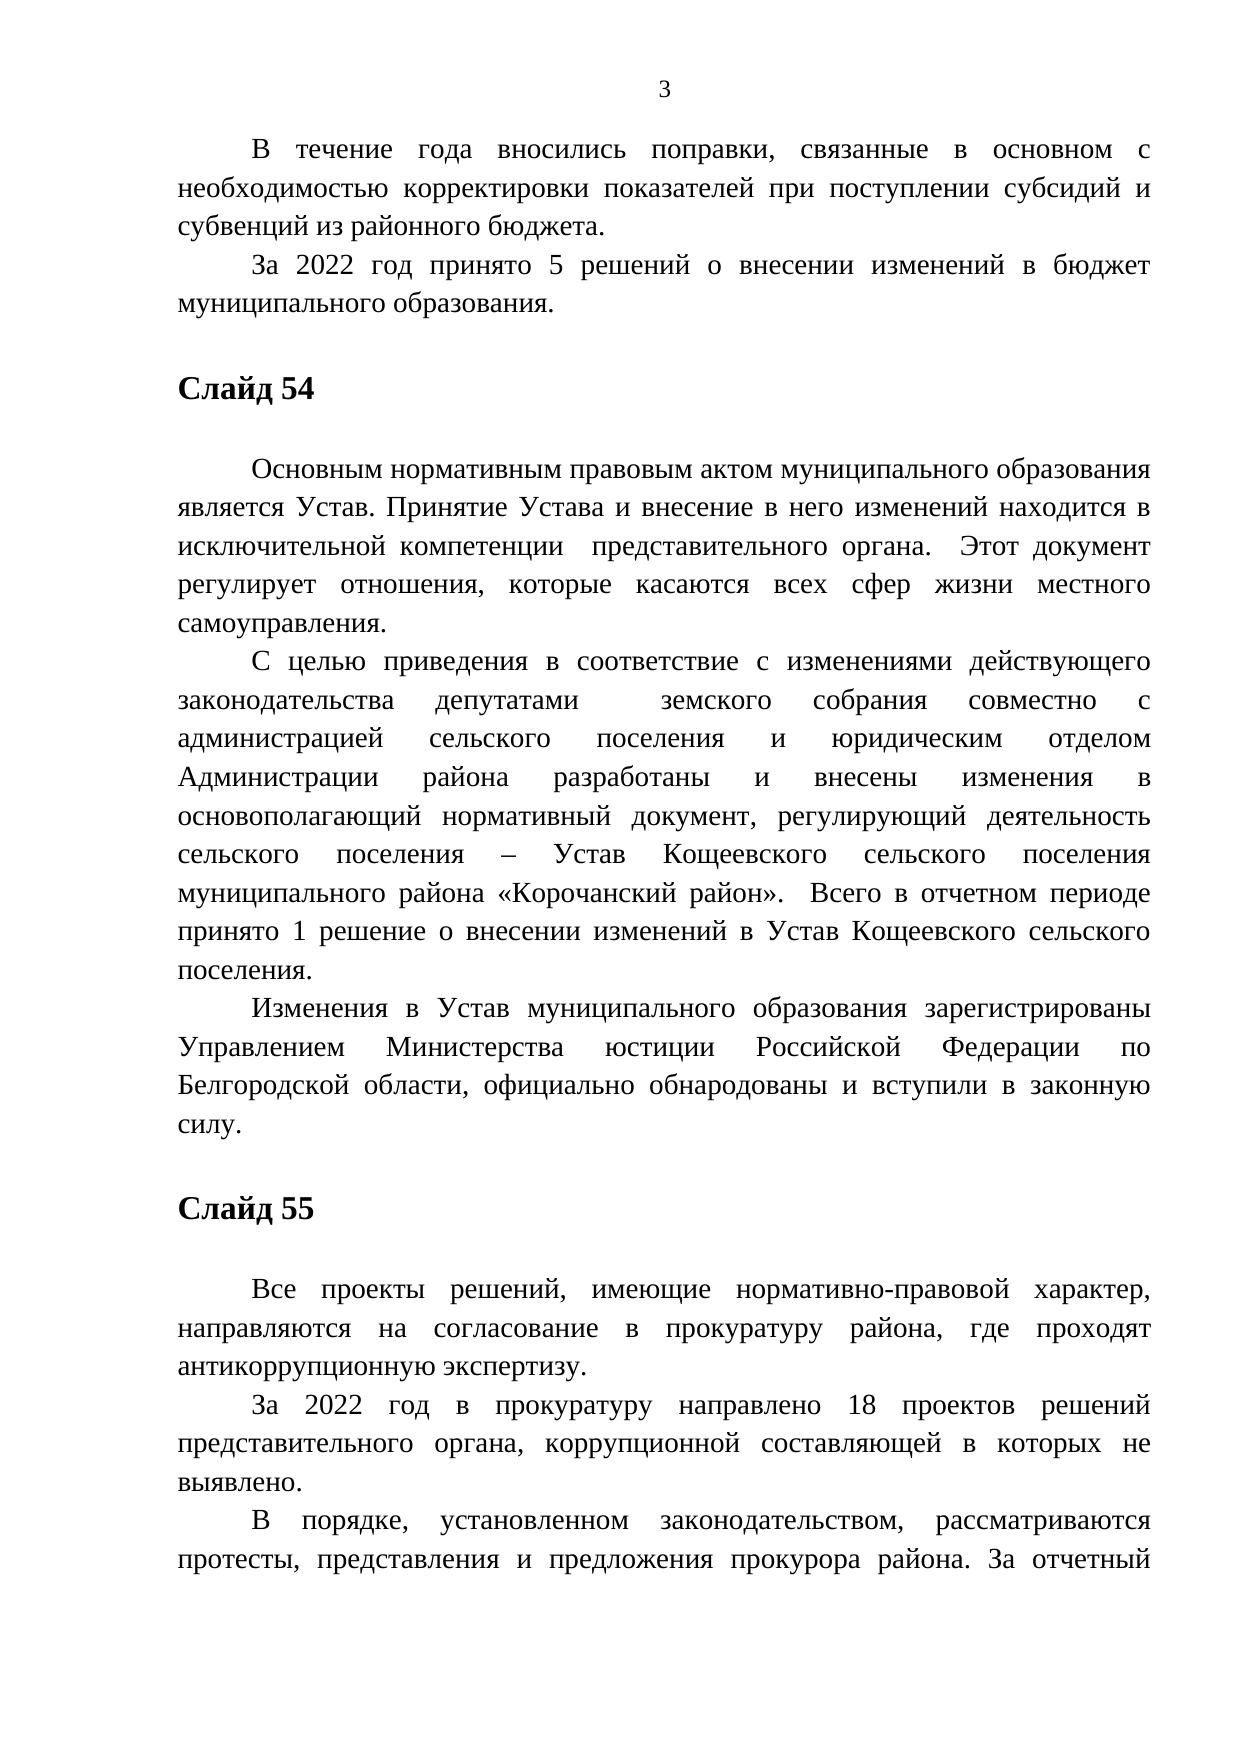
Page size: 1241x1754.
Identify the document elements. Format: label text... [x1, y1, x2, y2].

text Слайд 54 [177, 368, 1152, 406]
text Слайд 55 [177, 1188, 1152, 1227]
text С целью приведения в соответствие с изменениями действующего законодательства депутатами земского собрания совместно с администрацией сельского поселения и юридическим отделом Администрации района разработаны и внесены изменения в основополагающий нормативный документ, регулирующий деятельность сельского поселения – Устав Кощеевского сельского поселения муниципального района «Корочанский район». Всего в отчетном периоде принято 1 решение о внесении изменений в Устав Кощеевского сельского поселения. [177, 643, 1152, 985]
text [177, 1502, 1152, 1574]
text За 2022 год в прокуратуру направлено 18 проектов решений представительного органа, коррупционной составляющей в которых не выявлено. [177, 1387, 1152, 1497]
text За 2022 год принято 5 решений о внесении изменений в бюджет муниципального образования. [177, 247, 1152, 319]
text В течение года вносились поправки, связанные в основном с необходимостью корректировки показателей при поступлении субсидий и субвенций из районного бюджета. [177, 131, 1152, 242]
text Изменения в Устав муниципального образования зарегистрированы Управлением Министерства юстиции Российской Федерации по Белгородской области, официально обнародованы и вступили в законную силу. [177, 990, 1152, 1139]
text Основным нормативным правовым актом муниципального образования является Устав. Принятие Устава и внесение в него изменений находится в исключительной компетенции представительного органа. Этот документ регулирует отношения, которые касаются всех сфер жизни местного самоуправления. [177, 451, 1152, 638]
text Все проекты решений, имеющие нормативно-правовой характер, направляются на согласование в прокуратуру района, где проходят антикоррупционную экспертизу. [177, 1271, 1152, 1382]
